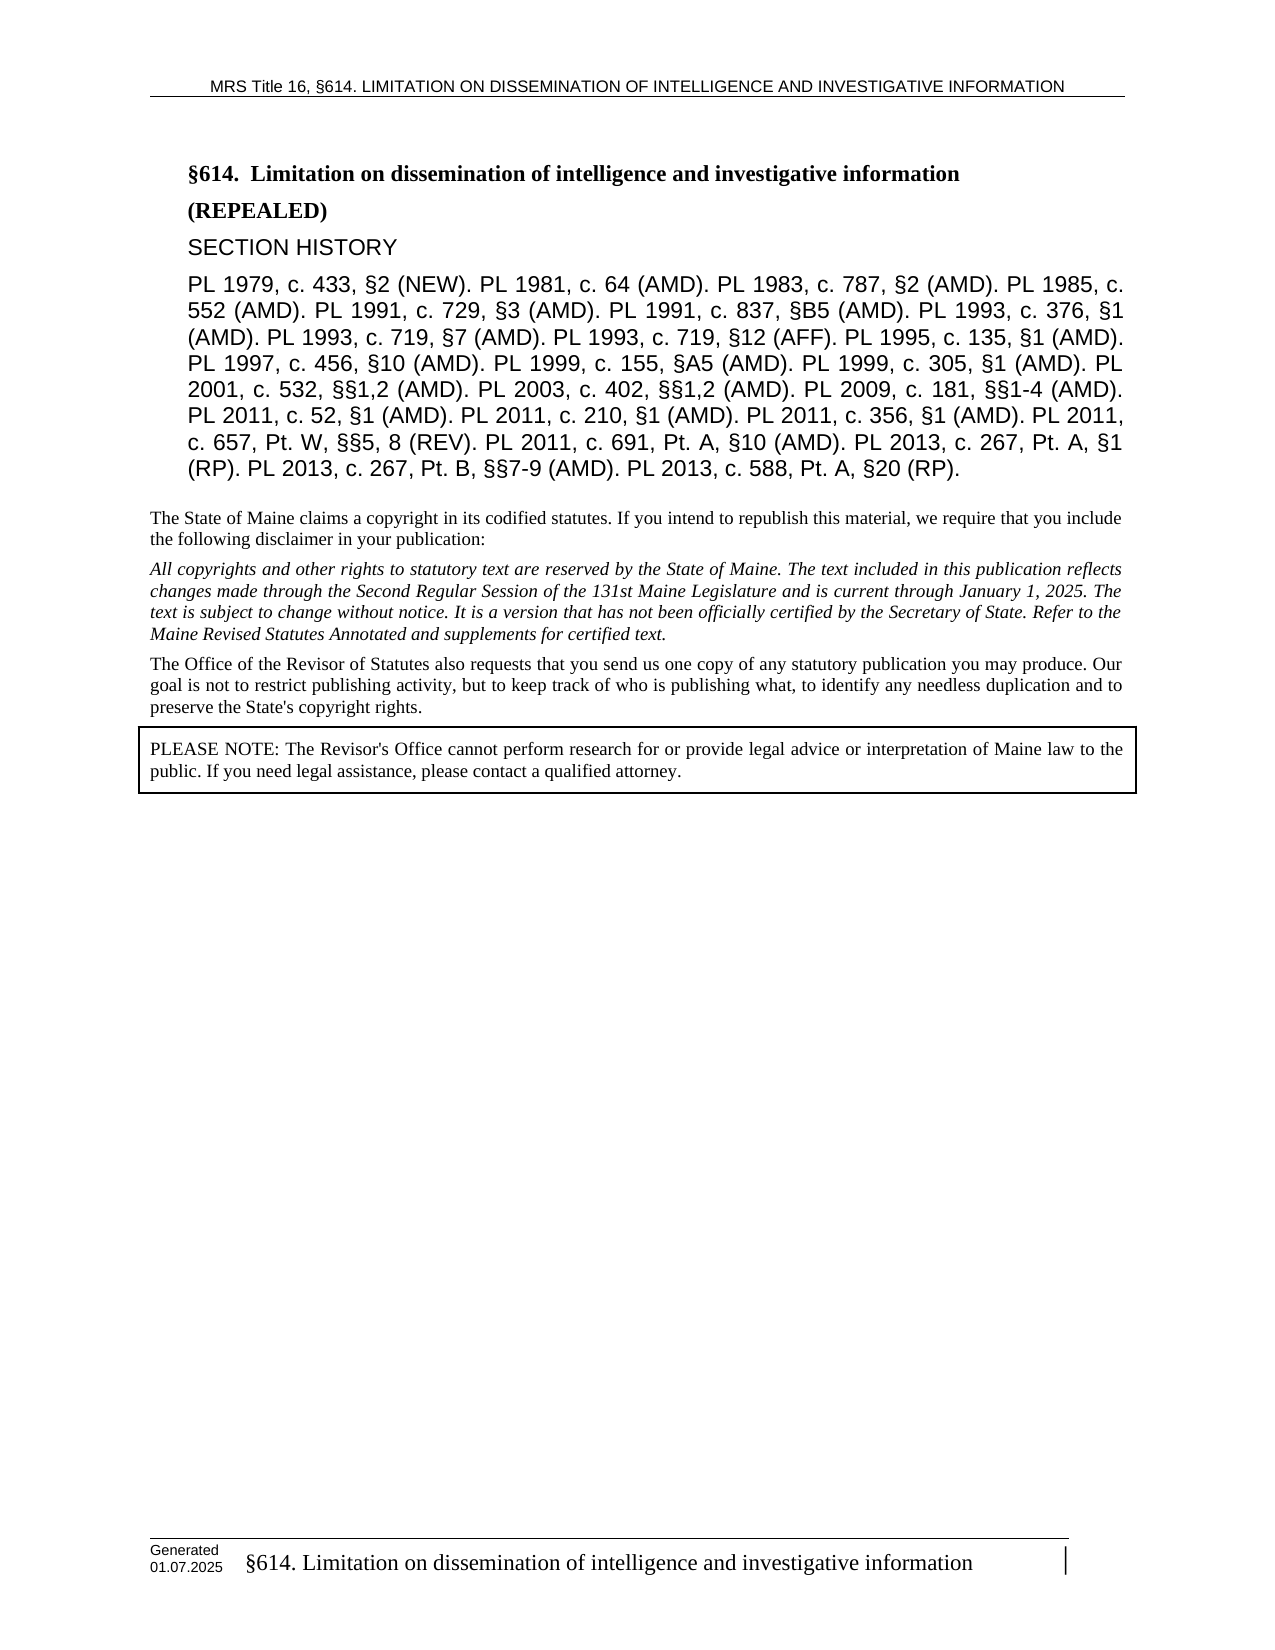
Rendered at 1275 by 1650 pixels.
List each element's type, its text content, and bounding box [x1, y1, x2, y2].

text §614. Limitation on dissemination of intelligence and investigative information [187, 160, 1125, 187]
text The State of Maine claims a copyright in its codified statutes. If you intend to republish this material, we require that you include the following disclaimer in your publication: [150, 507, 1125, 550]
text (REPEALED) [187, 197, 1125, 223]
text SECTION HISTORY [187, 234, 1125, 260]
text All copyrights and other rights to statutory text are reserved by the State of Maine. The text included in this publication reflects changes made through the Second Regular Session of the 131st Maine Legislature and is current through January 1, 2025 . The text is subject to change without notice. It is a version that has not been officially certified by the Secretary of State. Refer to the Maine Revised Statutes Annotated and supplements for certified text. [150, 558, 1125, 644]
text PL 1979, c. 433, §2 (NEW). PL 1981, c. 64 (AMD). PL 1983, c. 787, §2 (AMD). PL 1985, c. 552 (AMD). PL 1991, c. 729, §3 (AMD). PL 1991, c. 837, §B5 (AMD). PL 1993, c. 376, §1 (AMD). PL 1993, c. 719, §7 (AMD). PL 1993, c. 719, §12 (AFF). PL 1995, c. 135, §1 (AMD). PL 1997, c. 456, §10 (AMD). PL 1999, c. 155, §A5 (AMD). PL 1999, c. 305, §1 (AMD). PL 2001, c. 532, §§1,2 (AMD). PL 2003, c. 402, §§1,2 (AMD). PL 2009, c. 181, §§1-4 (AMD). PL 2011, c. 52, §1 (AMD). PL 2011, c. 210, §1 (AMD). PL 2011, c. 356, §1 (AMD). PL 2011, c. 657, Pt. W, §§5, 8 (REV). PL 2011, c. 691, Pt. A, §10 (AMD). PL 2013, c. 267, Pt. A, §1 (RP). PL 2013, c. 267, Pt. B, §§7-9 (AMD). PL 2013, c. 588, Pt. A, §20 (RP). [187, 271, 1125, 482]
text PLEASE NOTE: The Revisor's Office cannot perform research for or provide legal advice or interpretation of Maine law to the public. If you need legal assistance, please contact a qualified attorney. [140, 728, 1135, 792]
text The Office of the Revisor of Statutes also requests that you send us one copy of any statutory publication you may produce. Our goal is not to restrict publishing activity, but to keep track of who is publishing what, to identify any needless duplication and to preserve the State's copyright rights. [150, 653, 1125, 717]
